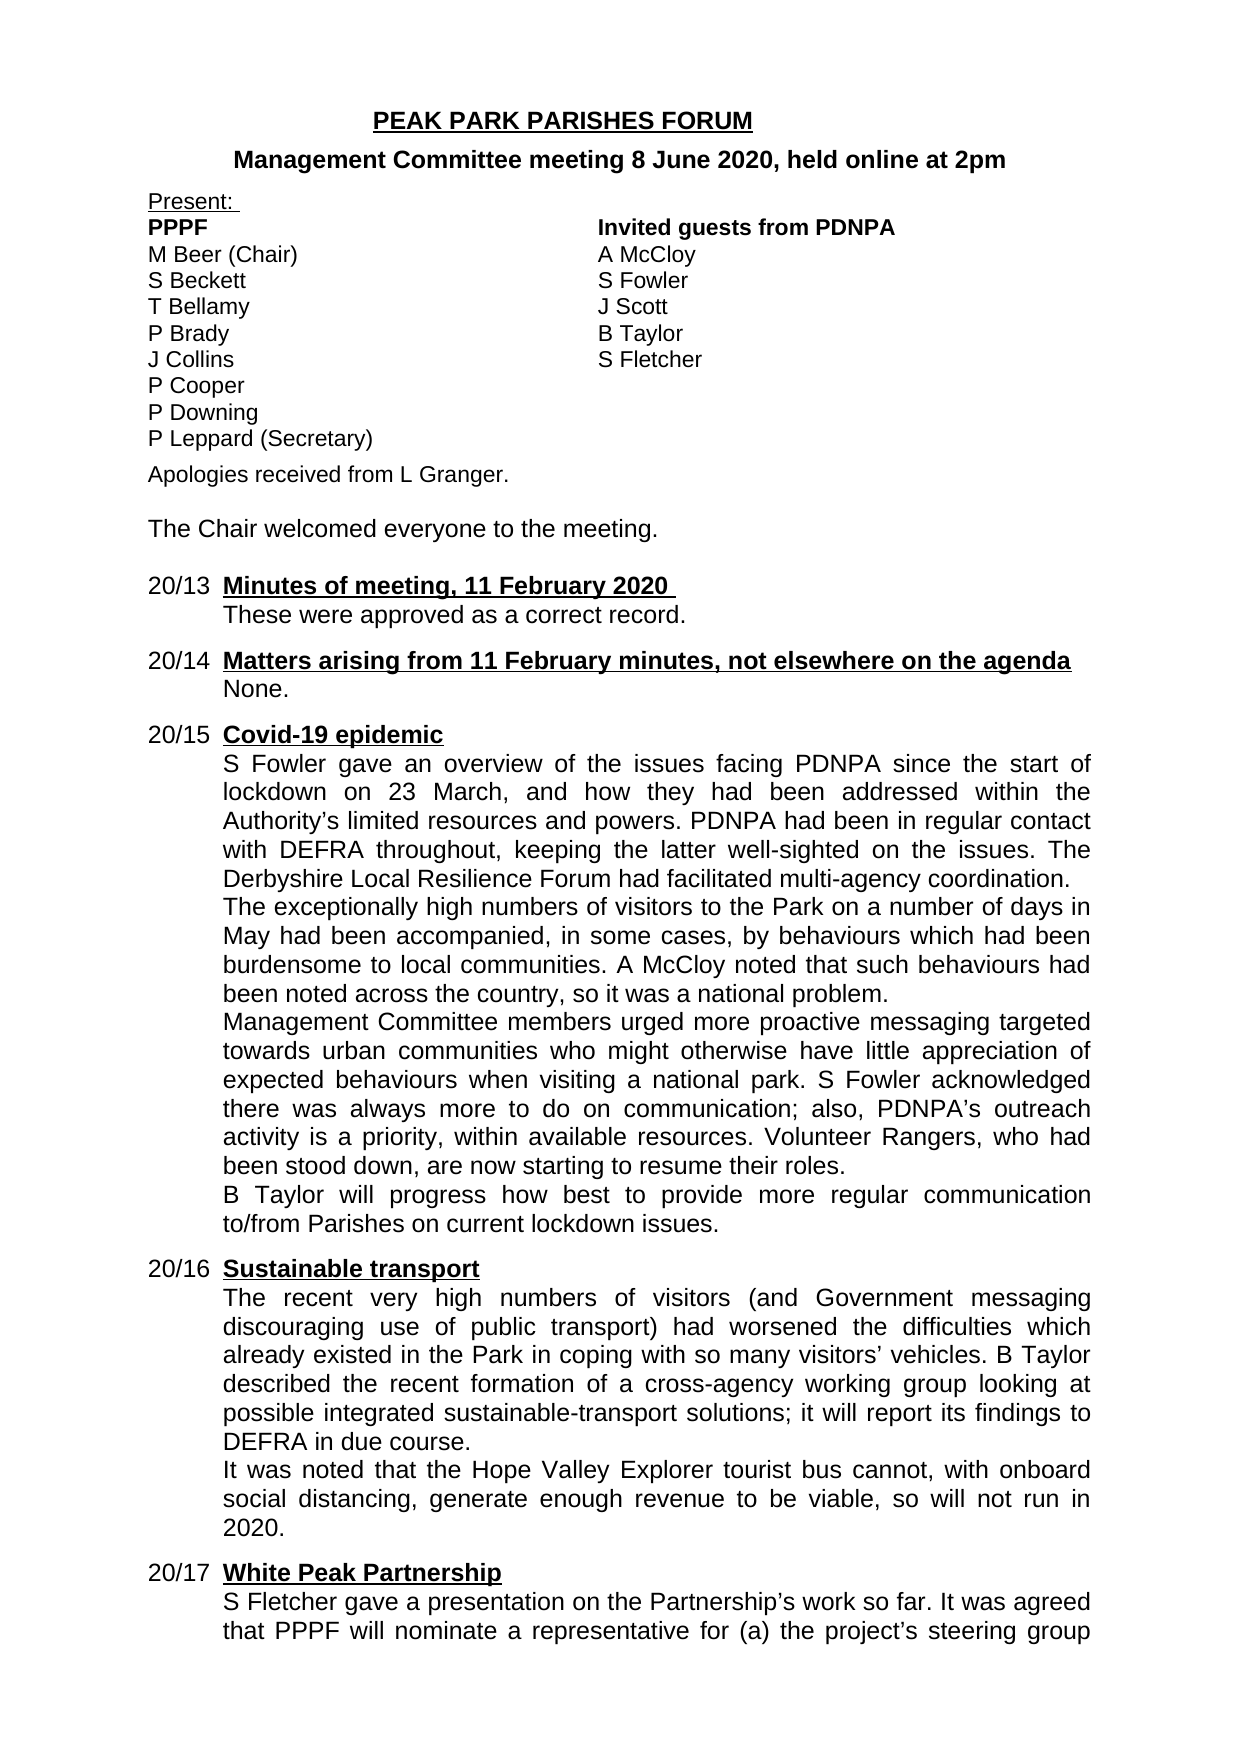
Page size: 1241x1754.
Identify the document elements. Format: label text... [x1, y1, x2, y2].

text 20/16 Sustainable transport [148, 1254, 1092, 1283]
text Management Committee meeting 8 June 2020, held online at 2pm [148, 145, 1092, 173]
text P Leppard (Secretary) [148, 425, 1092, 451]
text The Chair welcomed everyone to the meeting. [148, 514, 1092, 543]
text 20/15 Covid-19 epidemic [148, 720, 1092, 749]
text 20/17 White Peak Partnership [148, 1558, 1092, 1587]
text Apologies received from L Granger. [148, 461, 1092, 487]
text J Collins S Fletcher [148, 346, 1092, 372]
text P Downing [148, 399, 1092, 425]
text B Taylor will progress how best to provide more regular communication to/from Parishes on current lockdown issues. [223, 1180, 1092, 1237]
text P Brady B Taylor [148, 320, 1092, 346]
text PEAK PARK PARISHES FORUM [298, 106, 1092, 135]
text 20/13 Minutes of meeting, 11 February 2020 [148, 571, 1092, 600]
text S Beckett S Fowler [148, 267, 1092, 293]
text The recent very high numbers of visitors (and Government messaging discouraging use of public transport) had worsened the difficulties which already existed in the Park in coping with so many visitors’ vehicles. B Taylor described the recent formation of a cross-agency working group looking at possible integrated sustainable-transport solutions; it will report its findings to DEFRA in due course. [223, 1283, 1092, 1455]
text None. [185, 674, 1092, 703]
text P Cooper [148, 372, 1092, 399]
text It was noted that the Hope Valley Explorer tourist bus cannot, with onboard social distancing, generate enough revenue to be viable, so will not run in 2020. [223, 1455, 1092, 1542]
text The exceptionally high numbers of visitors to the Park on a number of days in May had been accompanied, in some cases, by behaviours which had been burdensome to local communities. A McCloy noted that such behaviours had been noted across the country, so it was a national problem. [223, 892, 1092, 1007]
text S Fowler gave an overview of the issues facing PDNPA since the start of lockdown on 23 March, and how they had been addressed within the Authority’s limited resources and powers. PDNPA had been in regular contact with DEFRA throughout, keeping the latter well-sighted on the issues. The Derbyshire Local Resilience Forum had facilitated multi-agency coordination. [223, 749, 1092, 892]
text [223, 1587, 1092, 1645]
text 20/14 Matters arising from 11 February minutes, not elsewhere on the agenda [148, 646, 1092, 674]
text T Bellamy J Scott [148, 293, 1092, 320]
text Present: [148, 188, 1092, 214]
text M Beer (Chair) A McCloy [148, 241, 1092, 267]
text PPPF Invited guests from PDNPA [148, 214, 1092, 241]
text These were approved as a correct record. [223, 600, 1092, 629]
text Management Committee members urged more proactive messaging targeted towards urban communities who might otherwise have little appreciation of expected behaviours when visiting a national park. S Fowler acknowledged there was always more to do on communication; also, PDNPA’s outreach activity is a priority, within available resources. Volunteer Rangers, who had been stood down, are now starting to resume their roles. [223, 1007, 1092, 1180]
